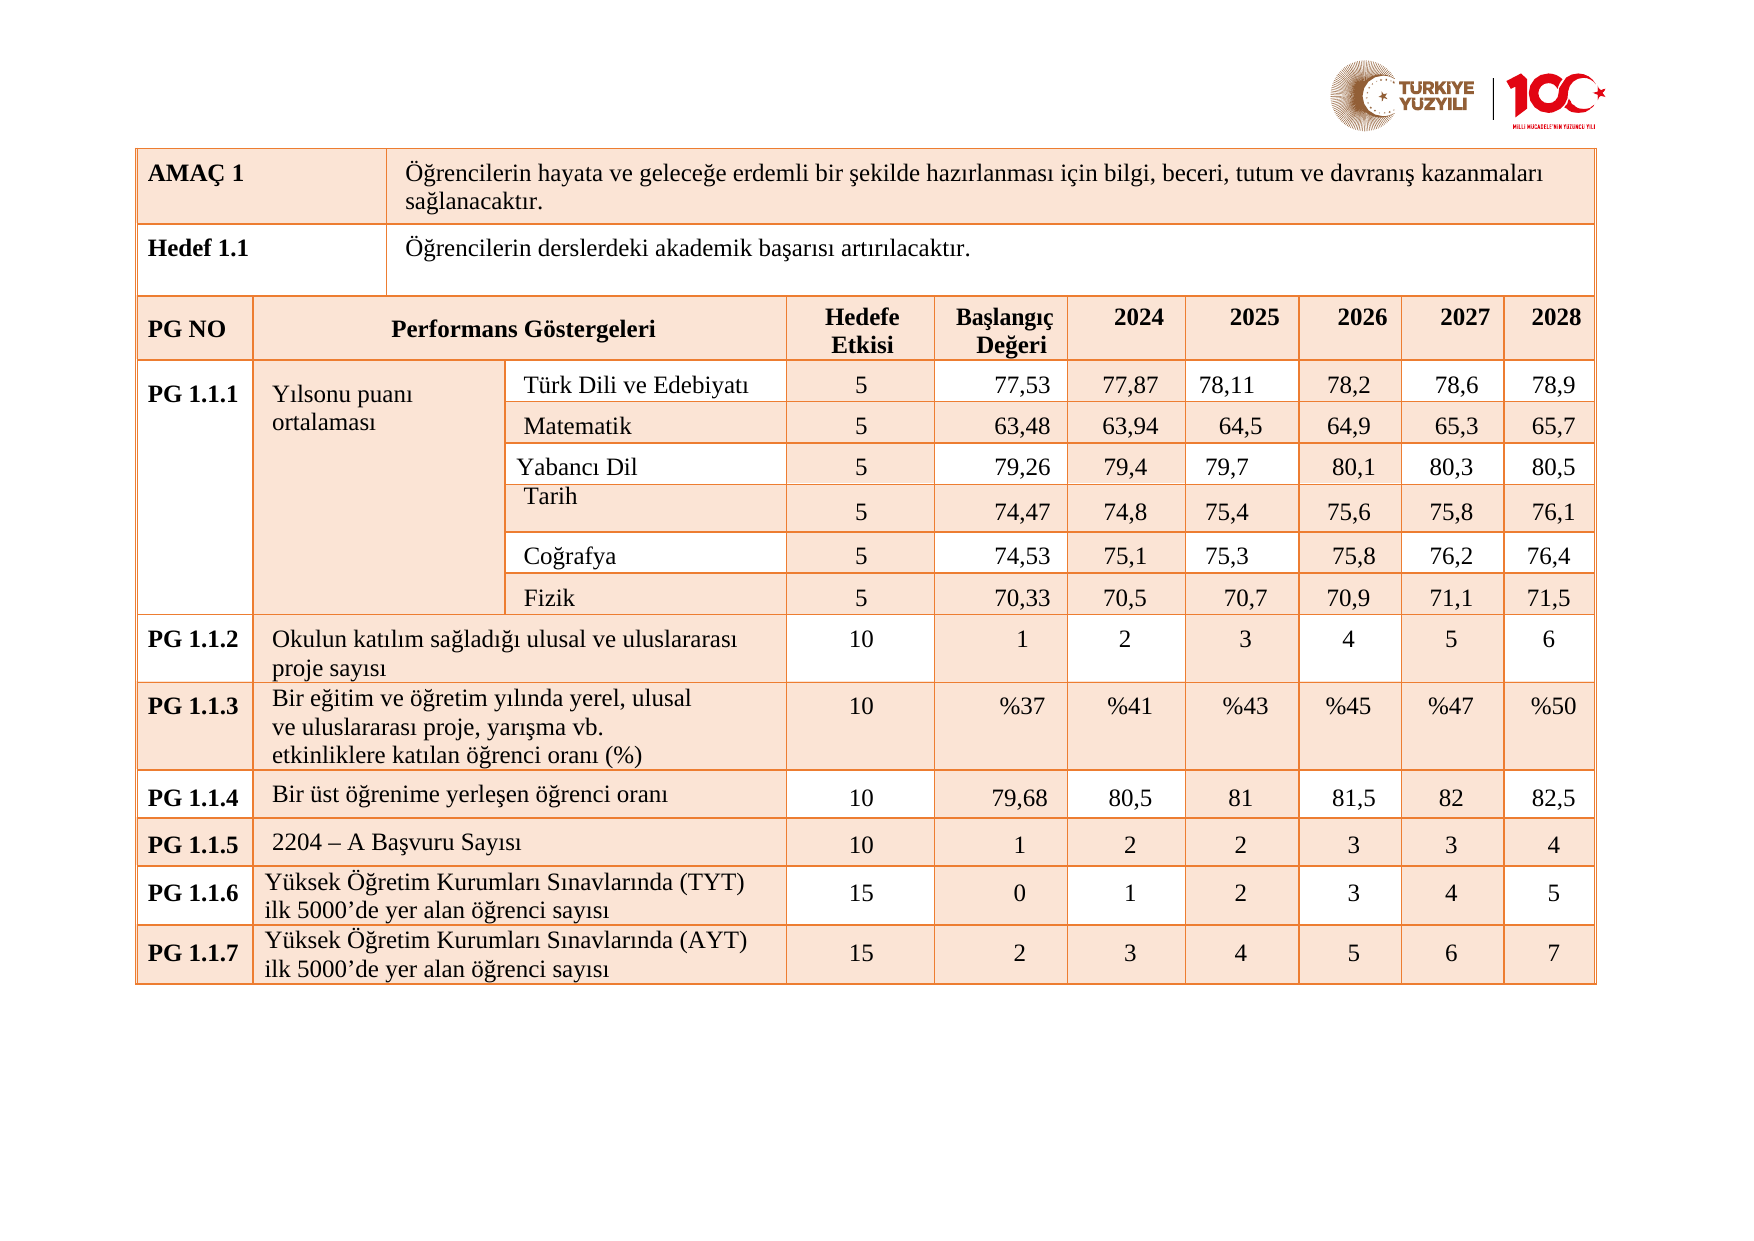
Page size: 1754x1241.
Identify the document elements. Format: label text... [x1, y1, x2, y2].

table_cell 65,3 [1402, 402, 1503, 442]
table_cell PG 1.1.2 [138, 615, 252, 681]
table_cell 77,53 [935, 361, 1067, 401]
table_cell 81 [1186, 771, 1298, 817]
table_cell 6 [1505, 615, 1594, 681]
table_cell 75,3 [1186, 533, 1298, 572]
table_cell 5 [787, 361, 934, 401]
table_cell Fizik [506, 574, 786, 614]
table_cell PG 1.1.3 [138, 683, 252, 769]
table_cell Tarih [506, 485, 786, 531]
table_cell 82 [1402, 771, 1503, 817]
table_cell 5 [1300, 926, 1401, 983]
table_cell PG 1.1.7 [138, 926, 252, 983]
table_cell 75,6 [1300, 485, 1401, 531]
table_cell 2024 [1068, 297, 1185, 359]
table_cell 5 [787, 444, 934, 483]
table_cell Hedef 1.1 [138, 225, 386, 295]
table_cell 2026 [1300, 297, 1401, 359]
table_cell 63,94 [1068, 402, 1185, 442]
table_cell 77,87 [1068, 361, 1185, 401]
table_cell 4 [1505, 819, 1594, 865]
table_cell 80,3 [1402, 444, 1503, 483]
table_cell Bir eğitim ve öğretim yılında yerel, ulusal ve uluslararası proje, yarışma vb. etkinliklere katılan öğrenci oranı (%) [254, 683, 786, 769]
table_cell 10 [787, 771, 934, 817]
table_cell 74,53 [935, 533, 1067, 572]
table_cell 80,5 [1505, 444, 1594, 483]
table_cell 80,5 [1068, 771, 1185, 817]
table_cell 2025 [1186, 297, 1298, 359]
table_cell 1 [935, 819, 1067, 865]
table_cell 2 [1186, 867, 1298, 924]
table_cell Coğrafya [506, 533, 786, 572]
table_cell 70,7 [1186, 574, 1298, 614]
table_cell 2027 [1402, 297, 1503, 359]
table_cell 4 [1300, 615, 1401, 681]
table_cell 6 [1402, 926, 1503, 983]
table_cell 79,68 [935, 771, 1067, 817]
table_cell 2028 [1505, 297, 1594, 359]
table_cell %45 [1300, 683, 1401, 769]
table_cell Hedefe Etkisi [787, 297, 934, 359]
table_cell PG 1.1.4 [138, 771, 252, 817]
table_cell Yılsonu puanı ortalaması [254, 361, 504, 614]
table_cell 2 [935, 926, 1067, 983]
table_cell 71,5 [1505, 574, 1594, 614]
table_cell 0 [935, 867, 1067, 924]
table_cell Performans Göstergeleri [254, 297, 786, 359]
table_cell 75,4 [1186, 485, 1298, 531]
table_cell 7 [1505, 926, 1594, 983]
picture [1365, 78, 1395, 114]
table_cell Yabancı Dil [506, 444, 786, 483]
table_cell %47 [1402, 683, 1503, 769]
table_cell 76,2 [1402, 533, 1503, 572]
table_cell 5 [787, 574, 934, 614]
table_cell Öğrencilerin hayata ve geleceğe erdemli bir şekilde hazırlanması için bilgi, beceri, tutum ve davranış kazanmaları sağlanacaktır. [387, 149, 1594, 223]
table_cell 80,1 [1300, 444, 1401, 483]
table_cell %50 [1505, 683, 1594, 769]
table_cell 5 [1402, 615, 1503, 681]
table_cell 78,6 [1402, 361, 1503, 401]
table_cell 3 [1300, 867, 1401, 924]
table_cell 4 [1186, 926, 1298, 983]
table_cell Yüksek Öğretim Kurumları Sınavlarında (TYT) ilk 5000’de yer alan öğrenci sayısı [254, 867, 786, 924]
table_cell PG 1.1.6 [138, 867, 252, 924]
table_cell 75,8 [1402, 485, 1503, 531]
table_cell Yüksek Öğretim Kurumları Sınavlarında (AYT) ilk 5000’de yer alan öğrenci sayısı [254, 926, 786, 983]
table_cell 75,8 [1300, 533, 1401, 572]
table_cell 2 [1186, 819, 1298, 865]
table_cell 64,5 [1186, 402, 1298, 442]
picture [1564, 85, 1606, 113]
table_cell PG 1.1.1 [138, 361, 252, 614]
table_cell Başlangıç Değeri [935, 297, 1067, 359]
table_cell Türk Dili ve Edebiyatı [506, 361, 786, 401]
table_cell 15 [787, 926, 934, 983]
table_cell 10 [787, 683, 934, 769]
table_cell 74,8 [1068, 485, 1185, 531]
table_cell 10 [787, 819, 934, 865]
table_cell 79,26 [935, 444, 1067, 483]
table_cell 2 [1068, 615, 1185, 681]
table_cell 4 [1402, 867, 1503, 924]
table_cell 79,4 [1068, 444, 1185, 483]
table_cell 75,1 [1068, 533, 1185, 572]
table_cell PG 1.1.5 [138, 819, 252, 865]
table_cell 3 [1300, 819, 1401, 865]
table_cell Okulun katılım sağladığı ulusal ve uluslararası proje sayısı [254, 615, 786, 681]
table_cell 3 [1186, 615, 1298, 681]
table_cell Öğrencilerin derslerdeki akademik başarısı artırılacaktır. [387, 225, 1594, 295]
table_cell 5 [787, 533, 934, 572]
table_cell 78,2 [1300, 361, 1401, 401]
table_cell 70,5 [1068, 574, 1185, 614]
table_cell 70,9 [1300, 574, 1401, 614]
table_cell %43 [1186, 683, 1298, 769]
table_cell 78,11 [1186, 361, 1298, 401]
table_cell 64,9 [1300, 402, 1401, 442]
table_cell %37 [935, 683, 1067, 769]
table_cell %41 [1068, 683, 1185, 769]
table_cell 81,5 [1300, 771, 1401, 817]
table_cell 76,1 [1505, 485, 1594, 531]
table_cell PG NO [138, 297, 252, 359]
table_cell 70,33 [935, 574, 1067, 614]
table_cell 79,7 [1186, 444, 1298, 483]
table_cell 2 [1068, 819, 1185, 865]
table_cell 3 [1402, 819, 1503, 865]
table_cell Matematik [506, 402, 786, 442]
table_cell 2204 – A Başvuru Sayısı [254, 819, 786, 865]
table_cell 5 [1505, 867, 1594, 924]
table_cell 78,9 [1505, 361, 1594, 401]
table_cell 74,47 [935, 485, 1067, 531]
table_cell 1 [1068, 867, 1185, 924]
table_cell 5 [787, 485, 934, 531]
table_cell 1 [935, 615, 1067, 681]
table_cell AMAÇ 1 [138, 149, 386, 223]
table_cell 71,1 [1402, 574, 1503, 614]
table_cell 76,4 [1505, 533, 1594, 572]
table_cell Bir üst öğrenime yerleşen öğrenci oranı [254, 771, 786, 817]
table_cell 3 [1068, 926, 1185, 983]
table_cell 10 [787, 615, 934, 681]
table_cell 65,7 [1505, 402, 1594, 442]
table_cell 63,48 [935, 402, 1067, 442]
table_cell 82,5 [1505, 771, 1594, 817]
table_cell 15 [787, 867, 934, 924]
table_cell 5 [787, 402, 934, 442]
